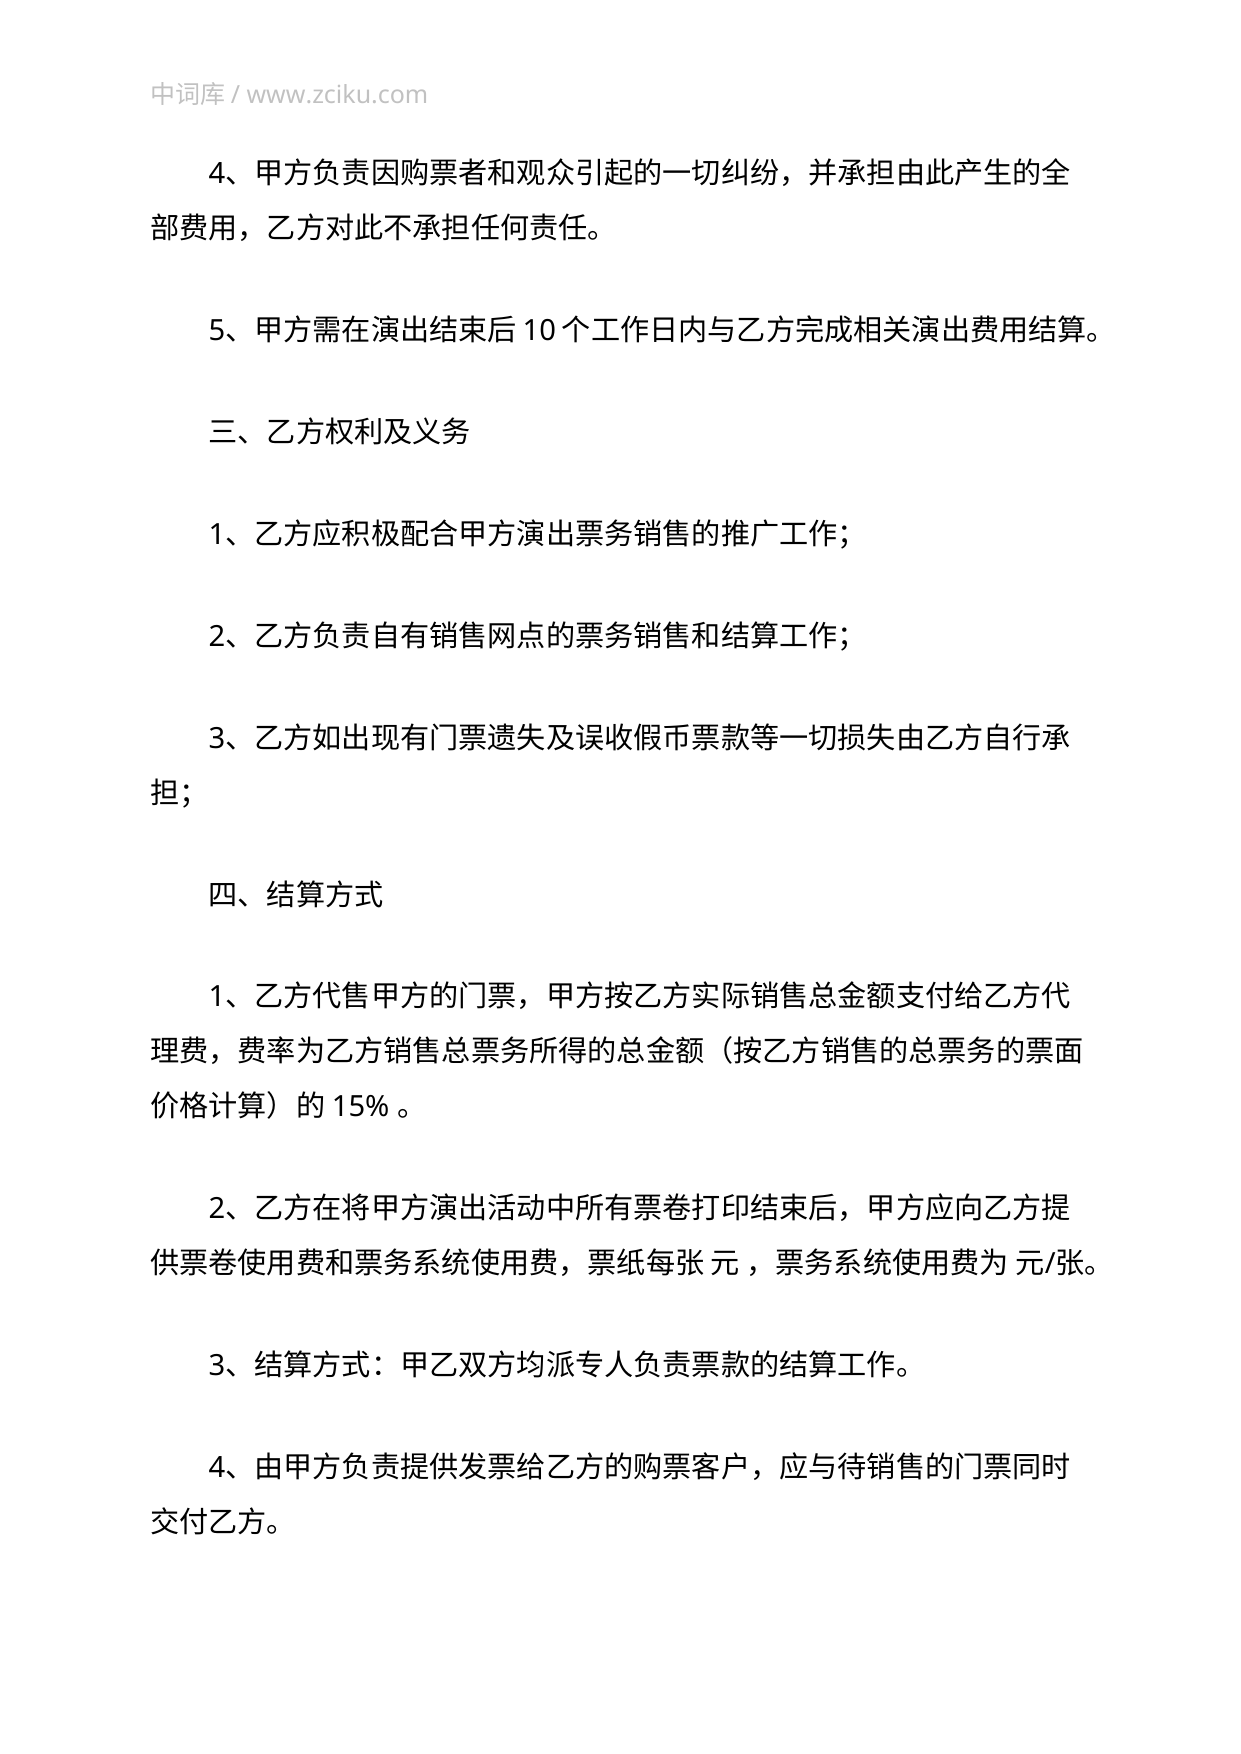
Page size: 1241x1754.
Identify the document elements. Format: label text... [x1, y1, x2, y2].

text 四、结算方式 [150, 871, 1090, 913]
text 1、乙方代售甲方的门票，甲方按乙方实际销售总金额支付给乙方代理费，费率为乙方销售总票务所得的总金额（按乙方销售的总票务的票面价格计算）的 15% 。 [150, 973, 1090, 1125]
text 三、乙方权利及义务 [150, 409, 1090, 451]
text 3、结算方式：甲乙双方均派专人负责票款的结算工作。 [150, 1342, 1090, 1384]
text 1、乙方应积极配合甲方演出票务销售的推广工作； [150, 511, 1090, 553]
text 3、乙方如出现有门票遗失及误收假币票款等一切损失由乙方自行承担； [150, 714, 1090, 812]
text 2、乙方在将甲方演出活动中所有票卷打印结束后，甲方应向乙方提供票卷使用费和票务系统使用费，票纸每张 元 ，票务系统使用费为 元/张。 [150, 1185, 1090, 1282]
text 4、甲方负责因购票者和观众引起的一切纠纷，并承担由此产生的全部费用，乙方对此不承担任何责任。 [150, 150, 1090, 247]
text 2、乙方负责自有销售网点的票务销售和结算工作； [150, 612, 1090, 655]
text 4、由甲方负责提供发票给乙方的购票客户，应与待销售的门票同时交付乙方。 [150, 1444, 1090, 1541]
text 5、甲方需在演出结束后10个工作日内与乙方完成相关演出费用结算。 [150, 307, 1090, 349]
